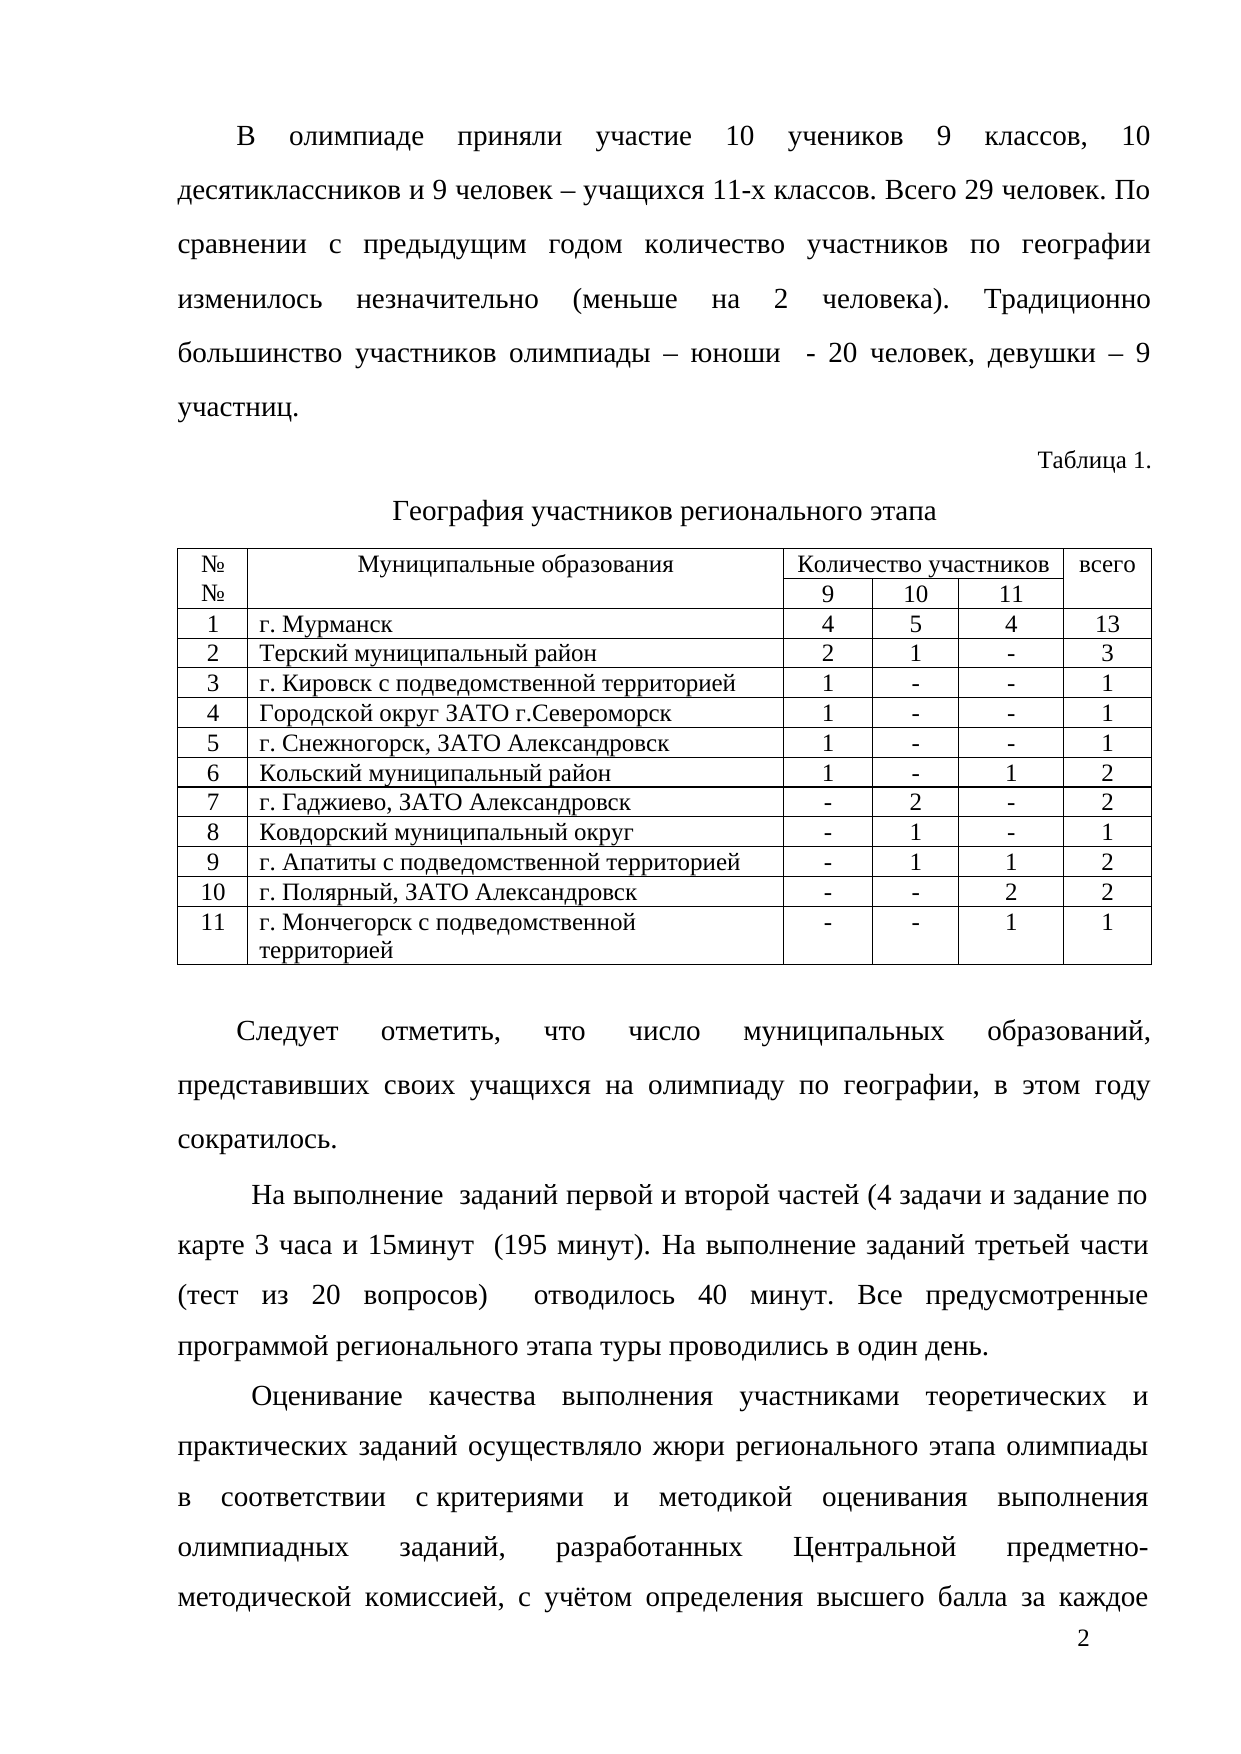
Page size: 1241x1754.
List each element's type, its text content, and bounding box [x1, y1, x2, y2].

table_cell 1 [1064, 728, 1151, 757]
table_cell 2 [1064, 758, 1151, 786]
table_header Количество участников [784, 549, 1063, 578]
table_cell 3 [1064, 639, 1151, 667]
table_cell 10 [178, 877, 247, 906]
table_cell 3 [178, 668, 247, 697]
table_cell - [784, 907, 872, 964]
table_cell 1 [1064, 907, 1151, 964]
table_cell - [873, 668, 958, 697]
table_cell г. Апатиты с подведомственной территорией [248, 847, 783, 876]
table_cell 1 [784, 728, 872, 757]
table_cell 5 [873, 609, 958, 637]
table_cell - [784, 788, 872, 816]
table_cell г. Кировск с подведомственной территорией [248, 668, 783, 697]
table_cell - [959, 817, 1063, 846]
table_cell г. Мурманск [248, 609, 783, 637]
table_cell 9 [784, 579, 872, 608]
table_cell 2 [1064, 847, 1151, 876]
table_cell 2 [178, 639, 247, 667]
table_header №№ [178, 549, 247, 608]
table_cell 7 [178, 788, 247, 816]
table_cell 4 [178, 698, 247, 727]
table_cell 4 [784, 609, 872, 637]
table_cell 1 [1064, 698, 1151, 727]
table_cell 1 [959, 907, 1063, 964]
table_cell г. Гаджиево, ЗАТО Александровск [248, 788, 783, 816]
table_cell 2 [959, 877, 1063, 906]
text Следует отметить, что число муниципальных образований, представивших своих учащихся на олимпиаду по географии, в этом году сократилось. [177, 1013, 1152, 1155]
table_cell 8 [178, 817, 247, 846]
table_cell 10 [873, 579, 958, 608]
table_cell г. Снежногорск, ЗАТО Александровск [248, 728, 783, 757]
table_cell 11 [959, 579, 1063, 608]
table_cell - [784, 847, 872, 876]
table_cell - [959, 728, 1063, 757]
table_cell - [959, 788, 1063, 816]
table_header всего [1064, 549, 1151, 608]
table_cell 1 [959, 847, 1063, 876]
table_cell г. Мончегорск с подведомственной территорией [248, 907, 783, 964]
table_cell - [873, 877, 958, 906]
table_cell - [959, 668, 1063, 697]
text На выполнение заданий первой и второй частей (4 задачи и задание по карте 3 часа и 15минут (195 минут). На выполнение заданий третьей части (тест из 20 вопросов) отводилось 40 минут. Все предусмотренные программой регионального этапа туры проводились в один день. [177, 1177, 1149, 1361]
table_cell 1 [178, 609, 247, 637]
table_cell Терский муниципальный район [248, 639, 783, 667]
table_cell 1 [873, 847, 958, 876]
table_cell 9 [178, 847, 247, 876]
table_cell 6 [178, 758, 247, 786]
table_cell 1 [784, 758, 872, 786]
table_cell 2 [1064, 788, 1151, 816]
text География участников регионального этапа [177, 493, 1152, 526]
table_cell Ковдорский муниципальный округ [248, 817, 783, 846]
table_cell - [784, 817, 872, 846]
table_cell г. Полярный, ЗАТО Александровск [248, 877, 783, 906]
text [177, 1378, 1149, 1613]
table_cell - [784, 877, 872, 906]
table_cell 1 [959, 758, 1063, 786]
table_cell 13 [1064, 609, 1151, 637]
table_cell 2 [873, 788, 958, 816]
table_cell - [873, 728, 958, 757]
table_cell 1 [873, 817, 958, 846]
table_cell - [959, 639, 1063, 667]
table_cell 1 [784, 698, 872, 727]
table_header Муниципальные образования [248, 549, 783, 608]
text В олимпиаде приняли участие 10 учеников 9 классов, 10 десятиклассников и 9 человек – учащихся 11-х классов. Всего 29 человек. По сравнении с предыдущим годом количество участников по географии изменилось незначительно (меньше на 2 человека). Традиционно большинство участников олимпиады – юноши - 20 человек, девушки – 9 участниц. [177, 118, 1152, 423]
table_cell - [873, 758, 958, 786]
table_cell 5 [178, 728, 247, 757]
table_cell - [959, 698, 1063, 727]
table_cell 4 [959, 609, 1063, 637]
table_cell Кольский муниципальный район [248, 758, 783, 786]
table_cell 1 [784, 668, 872, 697]
table_cell 2 [1064, 877, 1151, 906]
table_cell 2 [784, 639, 872, 667]
table_cell 1 [1064, 668, 1151, 697]
table_cell 1 [873, 639, 958, 667]
table_cell 11 [178, 907, 247, 964]
table_cell Городской округ ЗАТО г.Североморск [248, 698, 783, 727]
table_cell 1 [1064, 817, 1151, 846]
table_cell - [873, 907, 958, 964]
table_cell - [873, 698, 958, 727]
text Таблица 1. [177, 445, 1152, 474]
